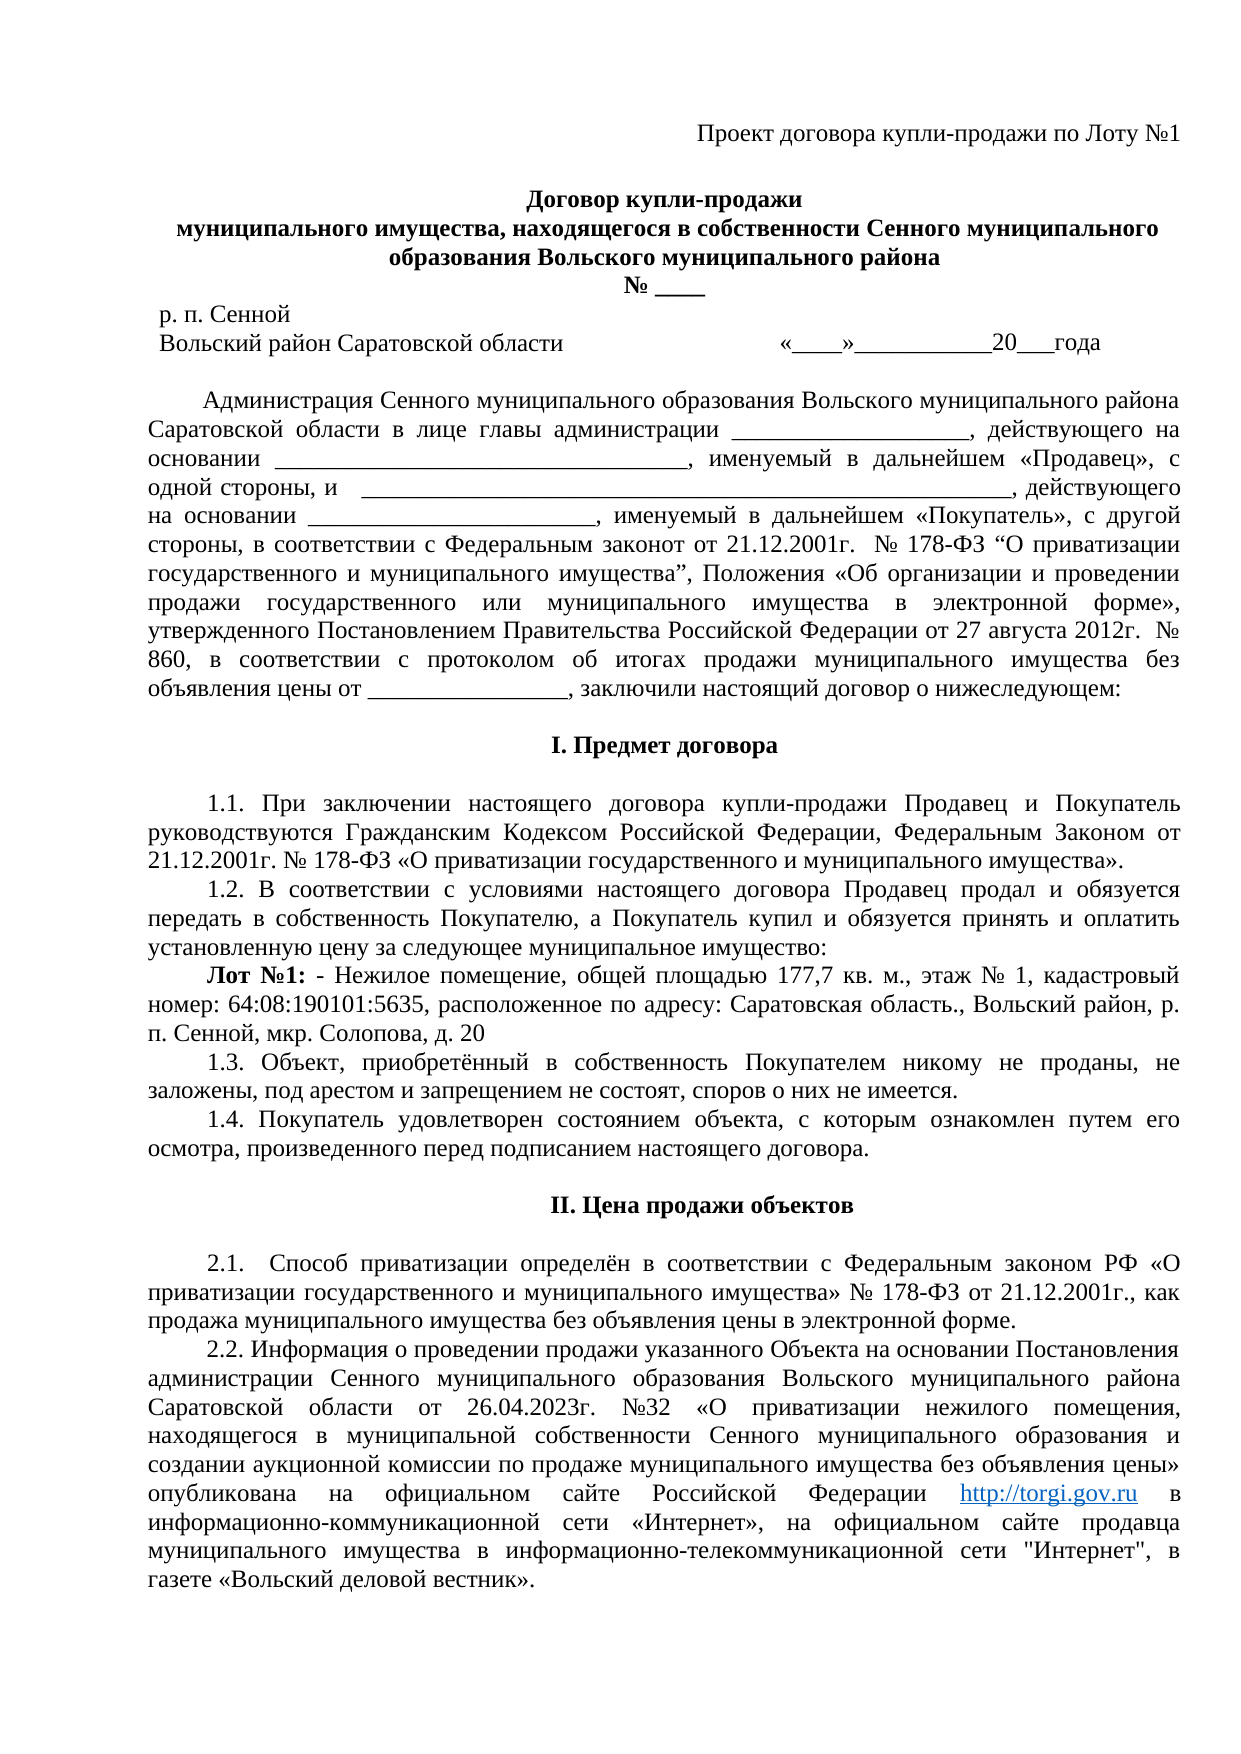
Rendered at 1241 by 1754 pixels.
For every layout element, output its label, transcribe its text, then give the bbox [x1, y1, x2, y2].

text муниципального имущества, находящегося в собственности Сенного муниципального образования Вольского муниципального района [148, 213, 1181, 270]
table_header «____»___________20___года [750, 299, 1178, 385]
text 1.3. Объект, приобретённый в собственность Покупателем никому не проданы, не заложены, под арестом и запрещением не состоят, споров о них не имеется. [148, 1047, 1181, 1104]
text Администрация Сенного муниципального образования Вольского муниципального района Саратовской области в лице главы администрации ___________________, действующего на основании _________________________________, именуемый в дальнейшем «Продавец», с одной стороны, и ____________________________________________________, действующего на основании _______________________, именуемый в дальнейшем «Покупатель», с другой стороны, в соответствии с Федеральным законот от 21.12.2001г. № 178-ФЗ “О приватизации государственного и муниципального имущества”, Положения «Об организации и проведении продажи государственного или муниципального имущества в электронной форме», утвержденного Постановлением Правительства Российской Федерации от 27 августа 2012г. № 860, в соответствии с протоколом об итогах продажи муниципального имущества без объявления цены от ________________, заключили настоящий договор о нижеследующем: [148, 385, 1181, 702]
text II. Цена продажи объектов [148, 1190, 1181, 1219]
text 2.1. Способ приватизации определён в соответствии с Федеральным законом РФ «О приватизации государственного и муниципального имущества» № 178-ФЗ от 21.12.2001г., как продажа муниципального имущества без объявления цены в электронной форме. [148, 1248, 1181, 1334]
text 1.4. Покупатель удовлетворен состоянием объекта, с которым ознакомлен путем его осмотра, произведенного перед подписанием настоящего договора. [148, 1104, 1181, 1162]
text № ____ [148, 270, 1181, 299]
text Проект договора купли-продажи по Лоту №1 [148, 118, 1181, 147]
text 1.1. При заключении настоящего договора купли-продажи Продавец и Покупатель руководствуются Гражданским Кодексом Российской Федерации, Федеральным Законом от 21.12.2001г. № 178-ФЗ «О приватизации государственного и муниципального имущества». [148, 788, 1181, 874]
text Договор купли-продажи [148, 184, 1181, 213]
text Лот №1: - Нежилое помещение, общей площадью 177,7 кв. м., этаж № 1, кадастровый номер: 64:08:190101:5635, расположенное по адресу: Саратовская область., Вольский район, р. п. Сенной, мкр. Солопова, д. 20 [148, 960, 1181, 1047]
text 2.2. Информация о проведении продажи указанного Объекта на основании Постановления администрации Сенного муниципального образования Вольского муниципального района Саратовской области от 26.04.2023г. №32 «О приватизации нежилого помещения, находящегося в муниципальной собственности Сенного муниципального образования и создании аукционной комиссии по продаже муниципального имущества без объявления цены» опубликована на официальном сайте Российской Федерации http://torgi.gov.ru в информационно-коммуникационной сети «Интернет», на официальном сайте продавца муниципального имущества в информационно-телекоммуникационной сети "Интернет", в газете «Вольский деловой вестник». [148, 1334, 1181, 1593]
text I. Предмет договора [148, 730, 1181, 759]
text 1.2. В соответствии с условиями настоящего договора Продавец продал и обязуется передать в собственность Покупателю, а Покупатель купил и обязуется принять и оплатить установленную цену за следующее муниципальное имущество: [148, 874, 1181, 960]
table_header р. п. Сенной Вольский район Саратовской области [148, 299, 750, 385]
